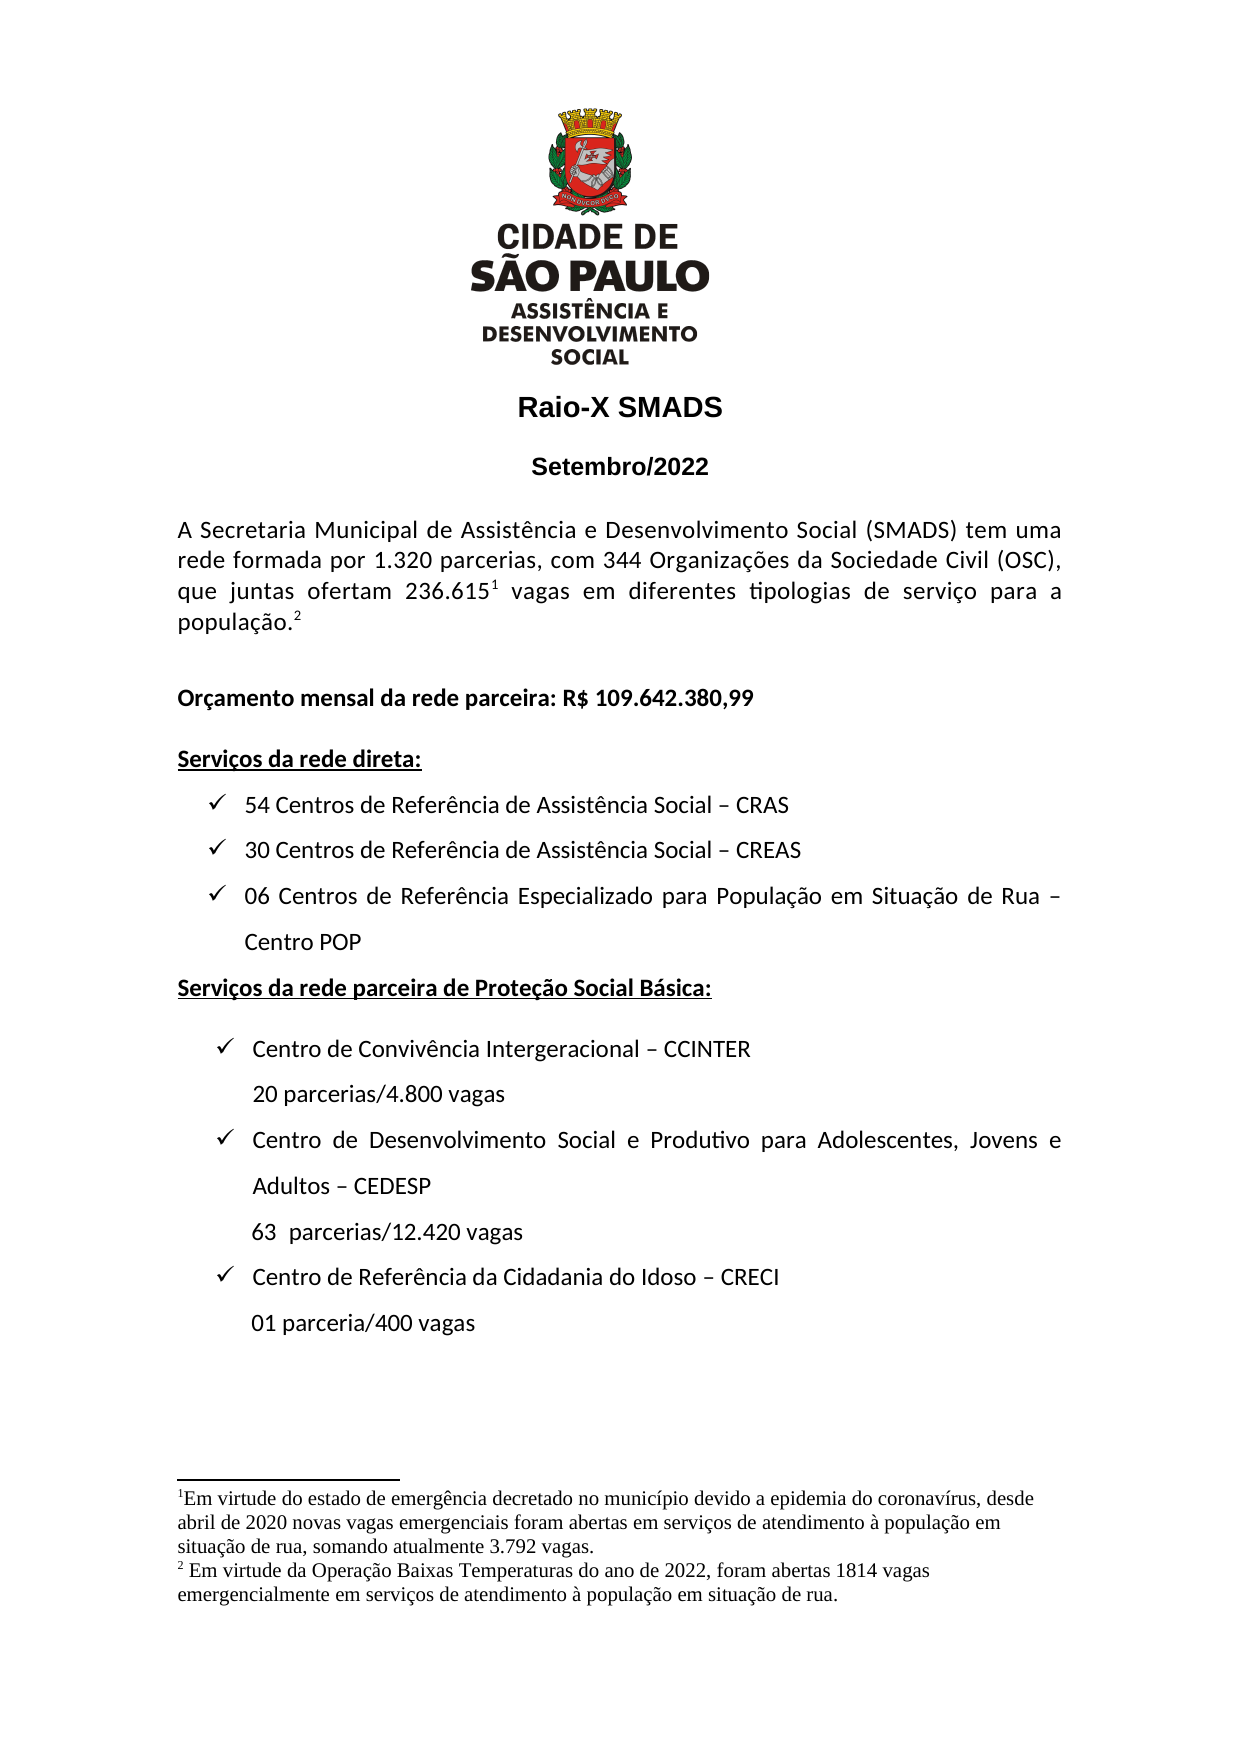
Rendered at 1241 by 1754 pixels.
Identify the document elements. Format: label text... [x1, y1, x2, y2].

picture [442, 43, 738, 148]
text Serviços da rede parceira de Proteção Social Básica: [177, 972, 1063, 1002]
list Centro de Referência da Cidadania do Idoso – CRECI [215, 1261, 1063, 1292]
list 54 Centros de Referência de Assistência Social – CRAS [207, 789, 1063, 819]
text Orçamento mensal da rede parceira: R$ 109.642.380,99 [177, 682, 1063, 712]
list Centro de Convivência Intergeracional – CCINTER [215, 1033, 1063, 1063]
text Raio-X SMADS [177, 148, 1063, 423]
subtitle Centro de Desenvolvimento Social e Produtivo para Adolescentes, Jovens e Adultos – CEDESP [215, 1124, 1063, 1200]
list 06 Centros de Referência Especializado para População em Situação de Rua – Centro POP [207, 880, 1063, 956]
list parcerias/12.420 vagas [251, 1216, 1063, 1246]
list 20 parcerias/4.800 vagas [252, 1078, 1063, 1109]
text A Secretaria Municipal de Assistência e Desenvolvimento Social (SMADS) tem uma rede formada por 1.320 parcerias, com 344 Organizações da Sociedade Civil (OSC), que juntas ofertam 236.615 vagas em diferentes tipologias de serviço para a população. [177, 514, 1063, 636]
text Serviços da rede direta: [177, 743, 1063, 773]
text 01 parceria/400 vagas [177, 1307, 1063, 1338]
list 30 Centros de Referência de Assistência Social – CREAS [207, 834, 1063, 865]
text Setembro/2022 [177, 452, 1063, 481]
